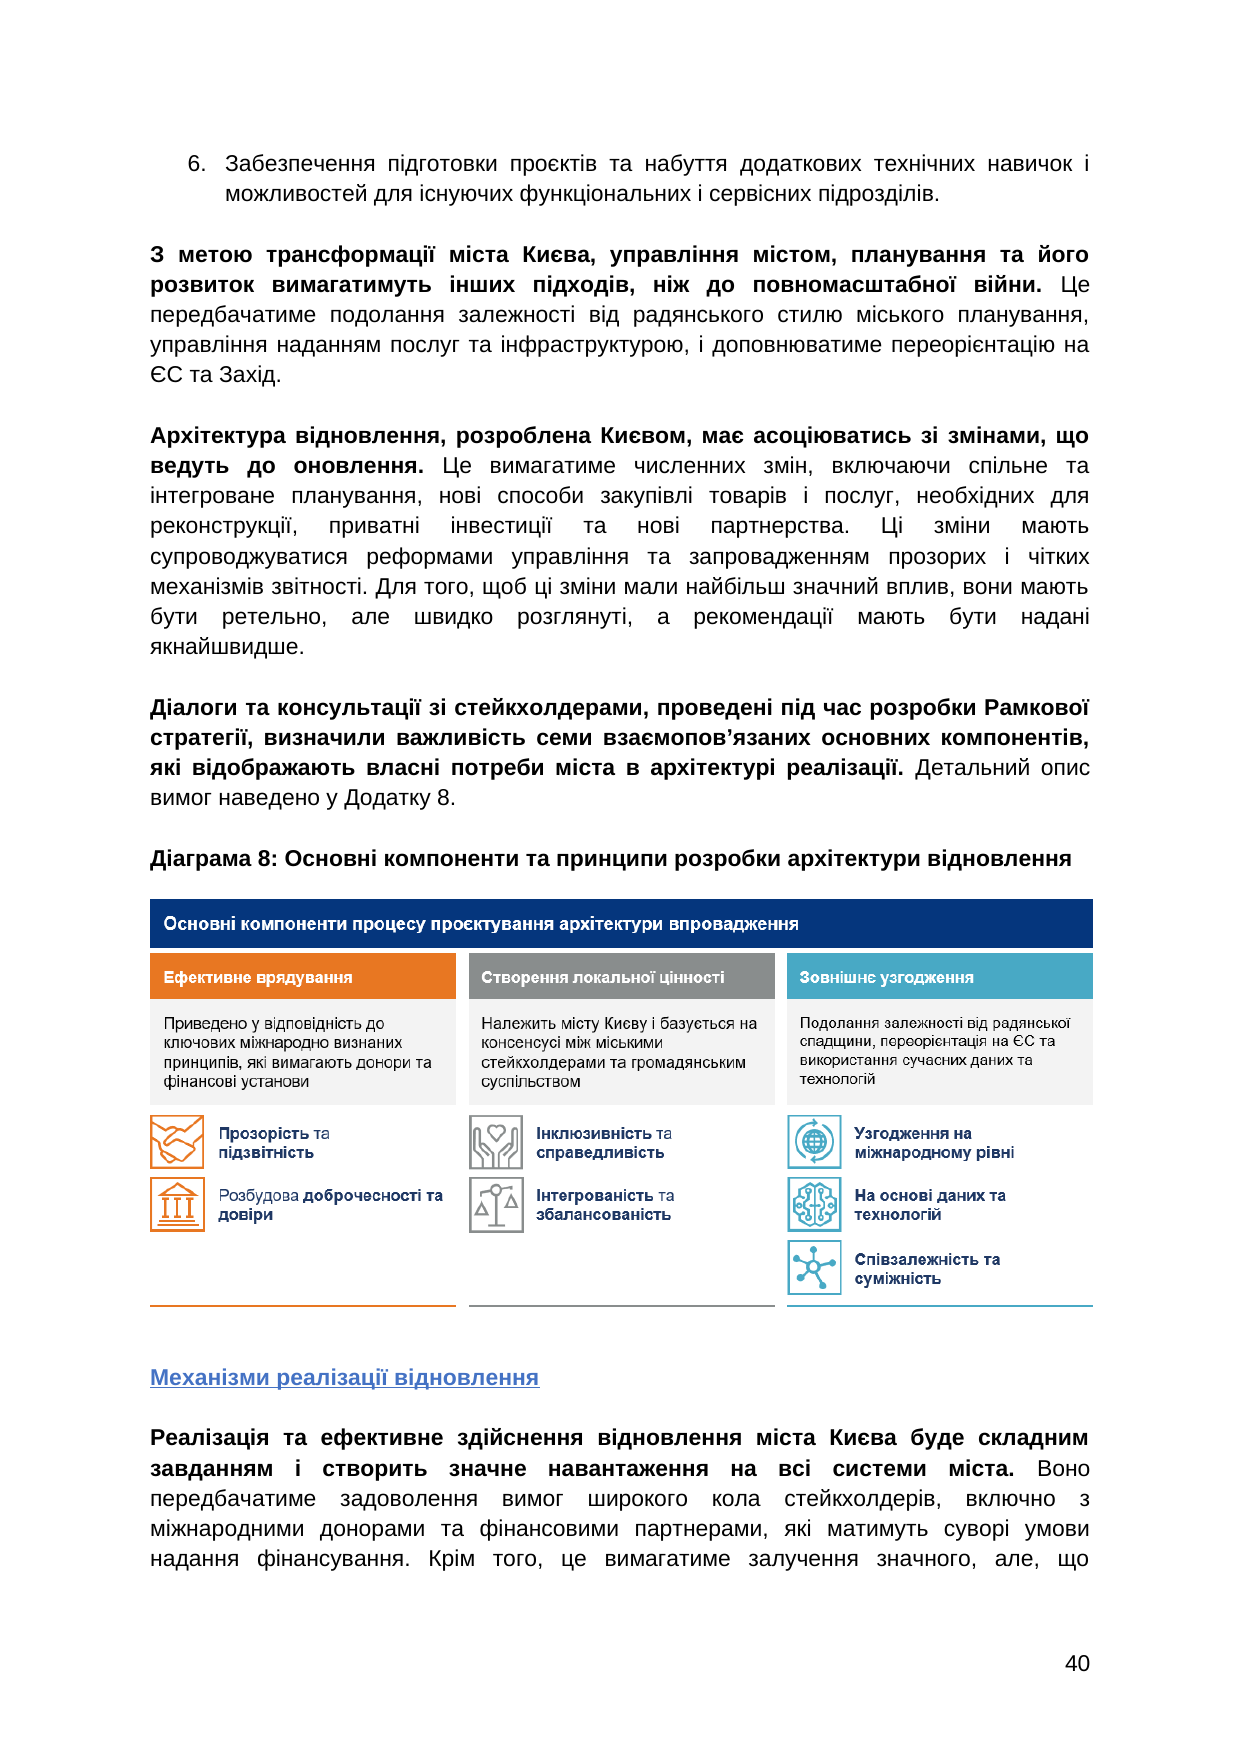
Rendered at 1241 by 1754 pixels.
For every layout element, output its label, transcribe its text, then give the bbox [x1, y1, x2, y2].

list Забезпечення підготовки проєктів та набуття додаткових технічних навичок і можливостей для існуючих функціональних і сервісних підрозділів. [187, 150, 1090, 207]
picture [122, 888, 1120, 1325]
text Діаграма 8: Основні компоненти та принципи розробки архітектури відновлення [150, 845, 1090, 871]
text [150, 1424, 1090, 1572]
text Механізми реалізації відновлення [150, 1364, 1090, 1390]
text Архітектура відновлення, розроблена Києвом, має асоціюватись зі змінами, що ведуть до оновлення. Це вимагатиме численних змін, включаючи спільне та інтегроване планування, нові способи закупівлі товарів і послуг, необхідних для реконструкції, приватні інвестиції та нові партнерства. Ці зміни мають супроводжуватися реформами управління та запровадженням прозорих і чітких механізмів звітності. Для того, щоб ці зміни мали найбільш значний вплив, вони мають бути ретельно, але швидко розглянуті, а рекомендації мають бути надані якнайшвидше. [150, 422, 1090, 660]
text З метою трансформації міста Києва, управління містом, планування та його розвиток вимагатимуть інших підходів, ніж до повномасштабної війни. Це передбачатиме подолання залежності від радянського стилю міського планування, управління наданням послуг та інфраструктурою, і доповнюватиме переорієнтацію на ЄС та Захід. [150, 241, 1090, 388]
text Діалоги та консультації зі стейкхолдерами, проведені під час розробки Рамкової стратегії, визначили важливість семи взаємопов’язаних основних компонентів, які відображають власні потреби міста в архітектурі реалізації. Детальний опис вимог наведено у Додатку 8. [150, 694, 1090, 811]
